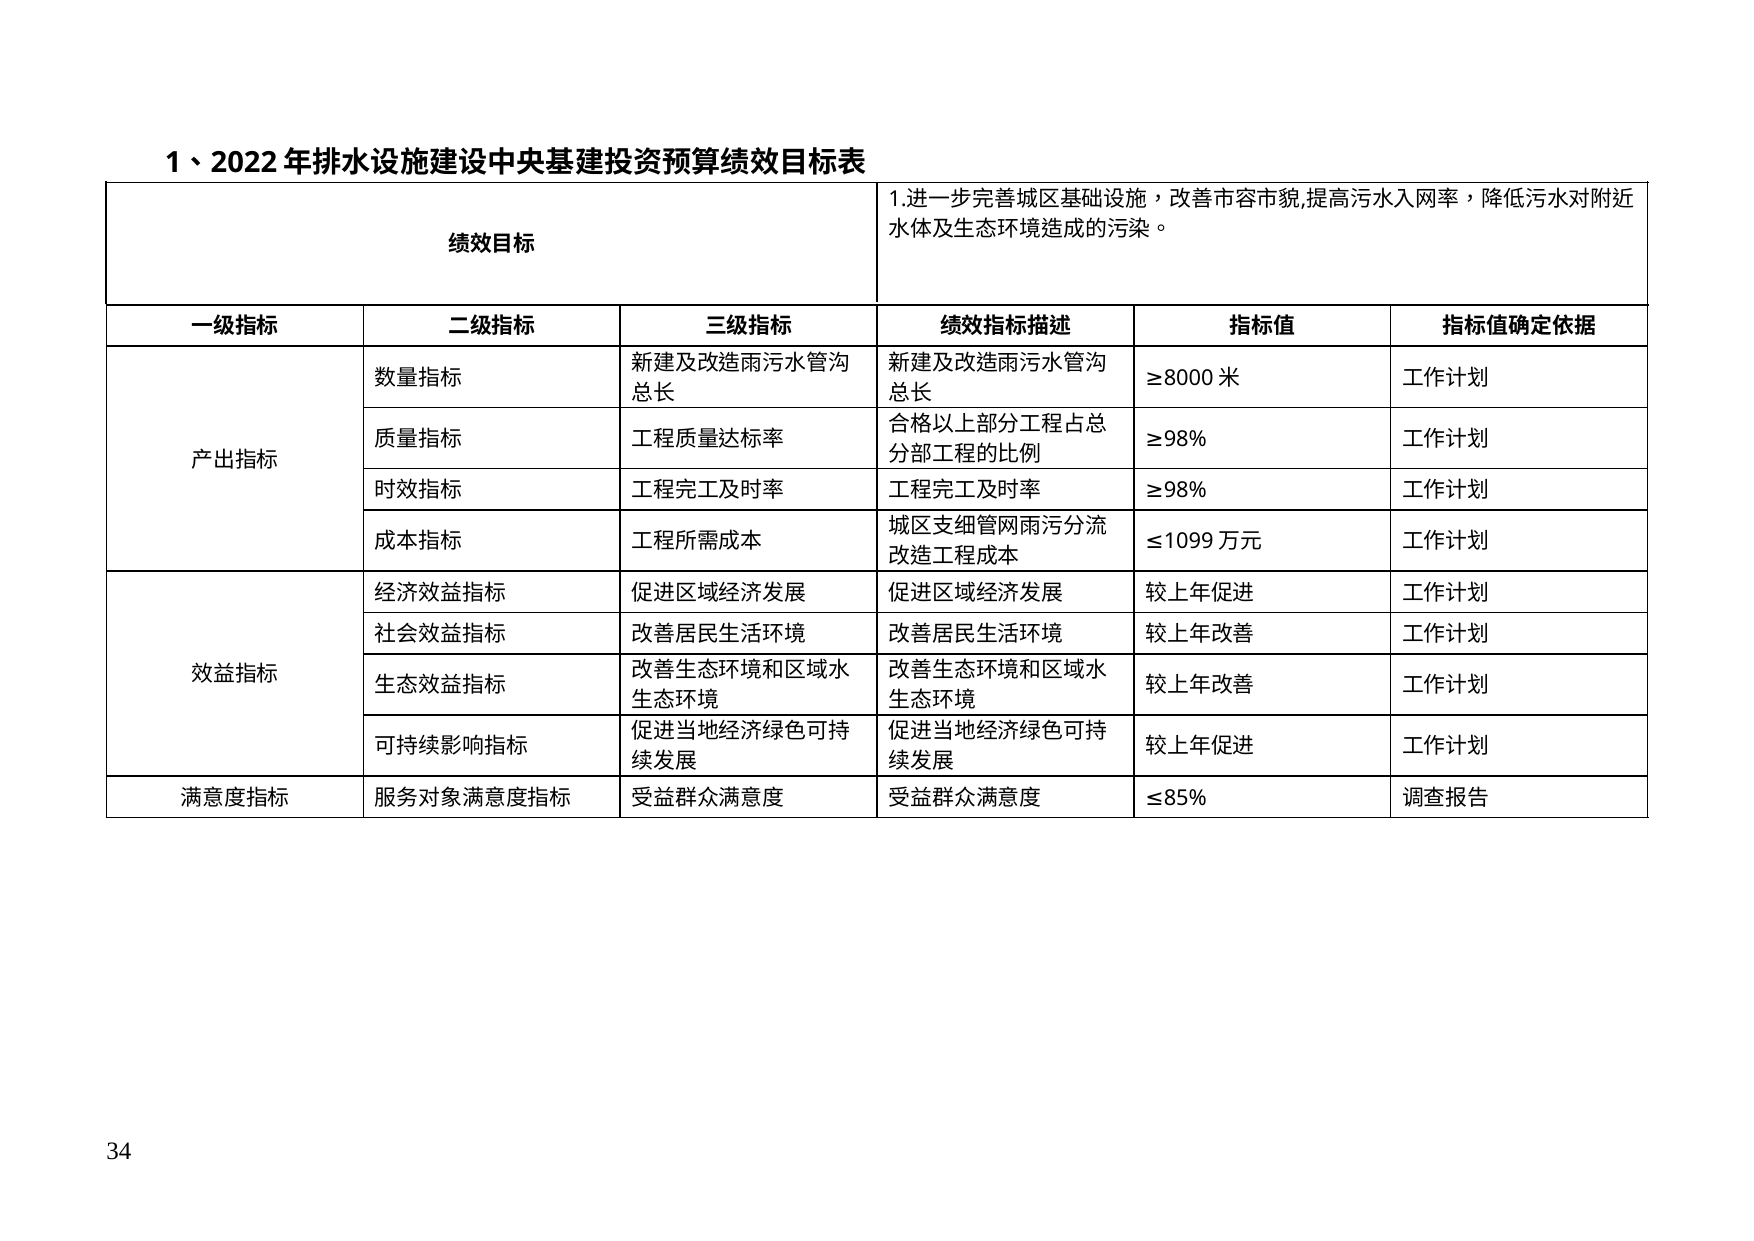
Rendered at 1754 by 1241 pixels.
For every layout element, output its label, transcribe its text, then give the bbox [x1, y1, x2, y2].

table_header 二级指标 [364, 306, 619, 345]
table_cell 受益群众满意度 [621, 777, 876, 816]
table_cell 时效指标 [364, 469, 619, 509]
table_cell ≤85% [1135, 777, 1390, 816]
table_cell 较上年改善 [1135, 613, 1390, 653]
table_cell 合格以上部分工程占总分部工程的比例 [878, 408, 1133, 468]
table_cell 满意度指标 [107, 777, 363, 816]
table_cell 产出指标 [107, 347, 363, 570]
table_header 三级指标 [621, 306, 876, 345]
table_cell 新建及改造雨污水管沟总长 [621, 347, 876, 406]
table_cell 社会效益指标 [364, 613, 619, 653]
table_cell 促进当地经济绿色可持续发展 [621, 716, 876, 775]
table_cell 质量指标 [364, 408, 619, 468]
table_cell ≥98% [1135, 408, 1390, 468]
table_cell 工作计划 [1391, 613, 1647, 653]
table_cell 数量指标 [364, 347, 619, 406]
table_header 绩效指标描述 [878, 306, 1133, 345]
table_cell 工程完工及时率 [621, 469, 876, 509]
table_cell 促进区域经济发展 [878, 572, 1133, 611]
table_cell 工作计划 [1391, 408, 1647, 468]
table_header 指标值确定依据 [1391, 306, 1647, 345]
table_cell 工程完工及时率 [878, 469, 1133, 509]
table_cell 工作计划 [1391, 716, 1647, 775]
table_cell 效益指标 [107, 572, 363, 775]
table_header 绩效目标 [107, 183, 876, 302]
table_cell 工程质量达标率 [621, 408, 876, 468]
table_cell 改善居民生活环境 [621, 613, 876, 653]
table_cell 经济效益指标 [364, 572, 619, 611]
table_cell 成本指标 [364, 511, 619, 570]
table_cell ≥8000米 [1135, 347, 1390, 406]
table_cell 工作计划 [1391, 511, 1647, 570]
table_cell 服务对象满意度指标 [364, 777, 619, 816]
table_cell 可持续影响指标 [364, 716, 619, 775]
table_cell 改善居民生活环境 [878, 613, 1133, 653]
table_cell 工作计划 [1391, 469, 1647, 509]
table_cell 工作计划 [1391, 347, 1647, 406]
table_cell 促进当地经济绿色可持续发展 [878, 716, 1133, 775]
table_cell 较上年促进 [1135, 572, 1390, 611]
table_header 一级指标 [107, 306, 363, 345]
table_cell 工作计划 [1391, 655, 1647, 714]
table_cell 工程所需成本 [621, 511, 876, 570]
table_cell 较上年促进 [1135, 716, 1390, 775]
table_cell 生态效益指标 [364, 655, 619, 714]
table_header 1.进一步完善城区基础设施，改善市容市貌,提高污水入网率，降低污水对附近水体及生态环境造成的污染。 [878, 183, 1647, 302]
table_cell 新建及改造雨污水管沟总长 [878, 347, 1133, 406]
table_cell 城区支细管网雨污分流改造工程成本 [878, 511, 1133, 570]
text 1、2022年排水设施建设中央基建投资预算绩效目标表 [106, 142, 1648, 181]
table_cell ≥98% [1135, 469, 1390, 509]
table_cell 改善生态环境和区域水生态环境 [621, 655, 876, 714]
table_cell 受益群众满意度 [878, 777, 1133, 816]
table_cell 工作计划 [1391, 572, 1647, 611]
table_cell 较上年改善 [1135, 655, 1390, 714]
table_cell ≤1099万元 [1135, 511, 1390, 570]
table_cell 促进区域经济发展 [621, 572, 876, 611]
table_cell 改善生态环境和区域水生态环境 [878, 655, 1133, 714]
table_cell 调查报告 [1391, 777, 1647, 816]
table_header 指标值 [1135, 306, 1390, 345]
